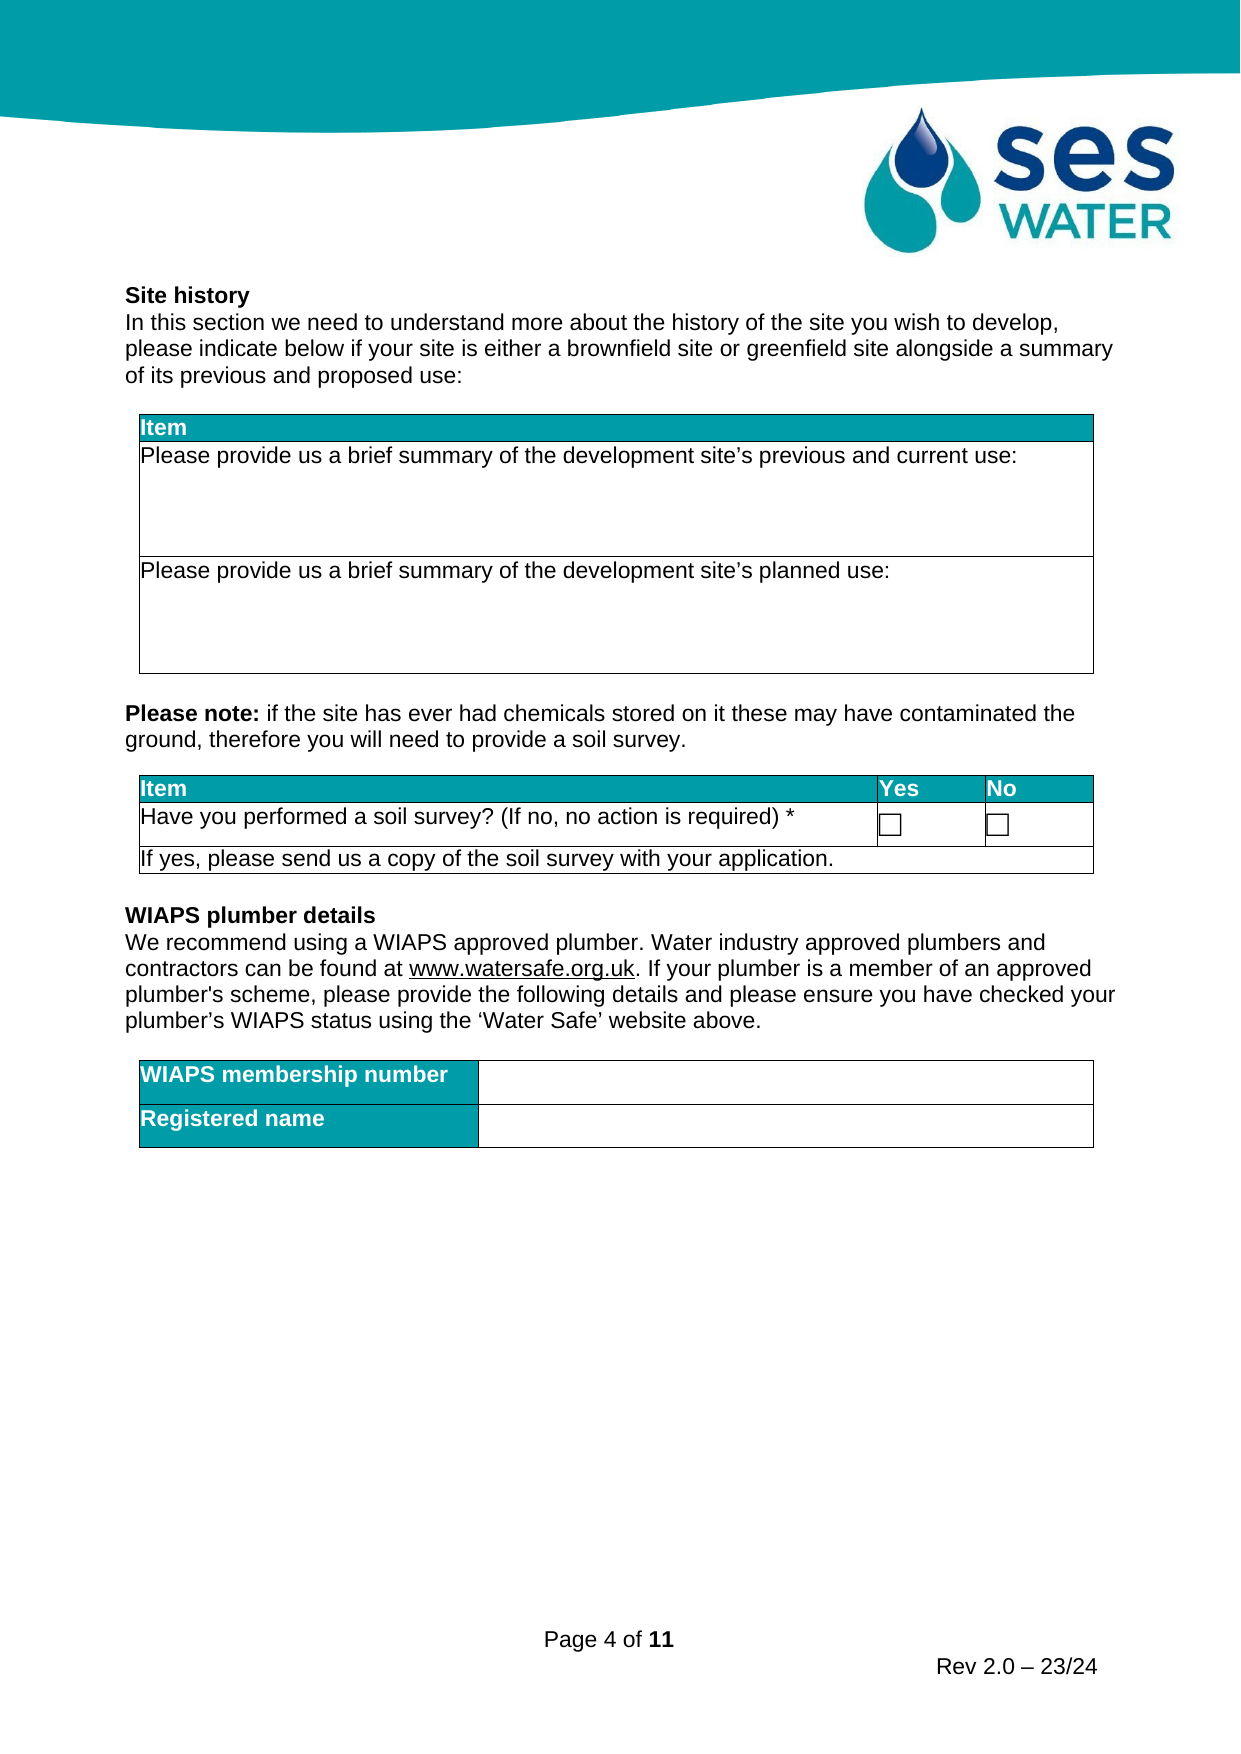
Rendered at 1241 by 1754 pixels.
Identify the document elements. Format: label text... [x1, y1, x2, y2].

table_cell □ [878, 803, 985, 846]
table_cell □ [986, 803, 1093, 846]
table_cell Registered name [140, 1105, 478, 1147]
table_header [479, 1061, 1093, 1104]
subtitle WIAPS plumber details [125, 902, 1130, 928]
table_cell [479, 1105, 1093, 1147]
text Please note: if the site has ever had chemicals stored on it these may have contaminated the ground, therefore you will need to provide a soil survey. [125, 700, 1077, 753]
table_cell Have you performed a soil survey? (If no, no action is required) * [140, 803, 877, 846]
table_header No [986, 776, 1093, 802]
table_header Item [140, 415, 1093, 441]
table_header Yes [878, 776, 985, 802]
table_header Item [140, 776, 877, 802]
subtitle Site history [125, 283, 1130, 309]
text In this section we need to understand more about the history of the site you wish to develop, please indicate below if your site is either a brownfield site or greenfield site alongside a summary of its previous and proposed use: [125, 309, 1115, 388]
table_cell Please provide us a brief summary of the development site’s planned use: [140, 557, 1093, 673]
picture [0, 0, 1240, 257]
table_header WIAPS membership number [140, 1061, 478, 1104]
text We recommend using a WIAPS approved plumber. Water industry approved plumbers and contractors can be found at www.watersafe.org.uk. If your plumber is a member of an approved plumber's scheme, please provide the following details and please ensure you have checked your plumber’s WIAPS status using the ‘Water Safe’ website above. [125, 928, 1117, 1034]
table_cell Please provide us a brief summary of the development site’s previous and current use: [140, 442, 1093, 556]
table_cell If yes, please send us a copy of the soil survey with your application. [140, 847, 1093, 872]
